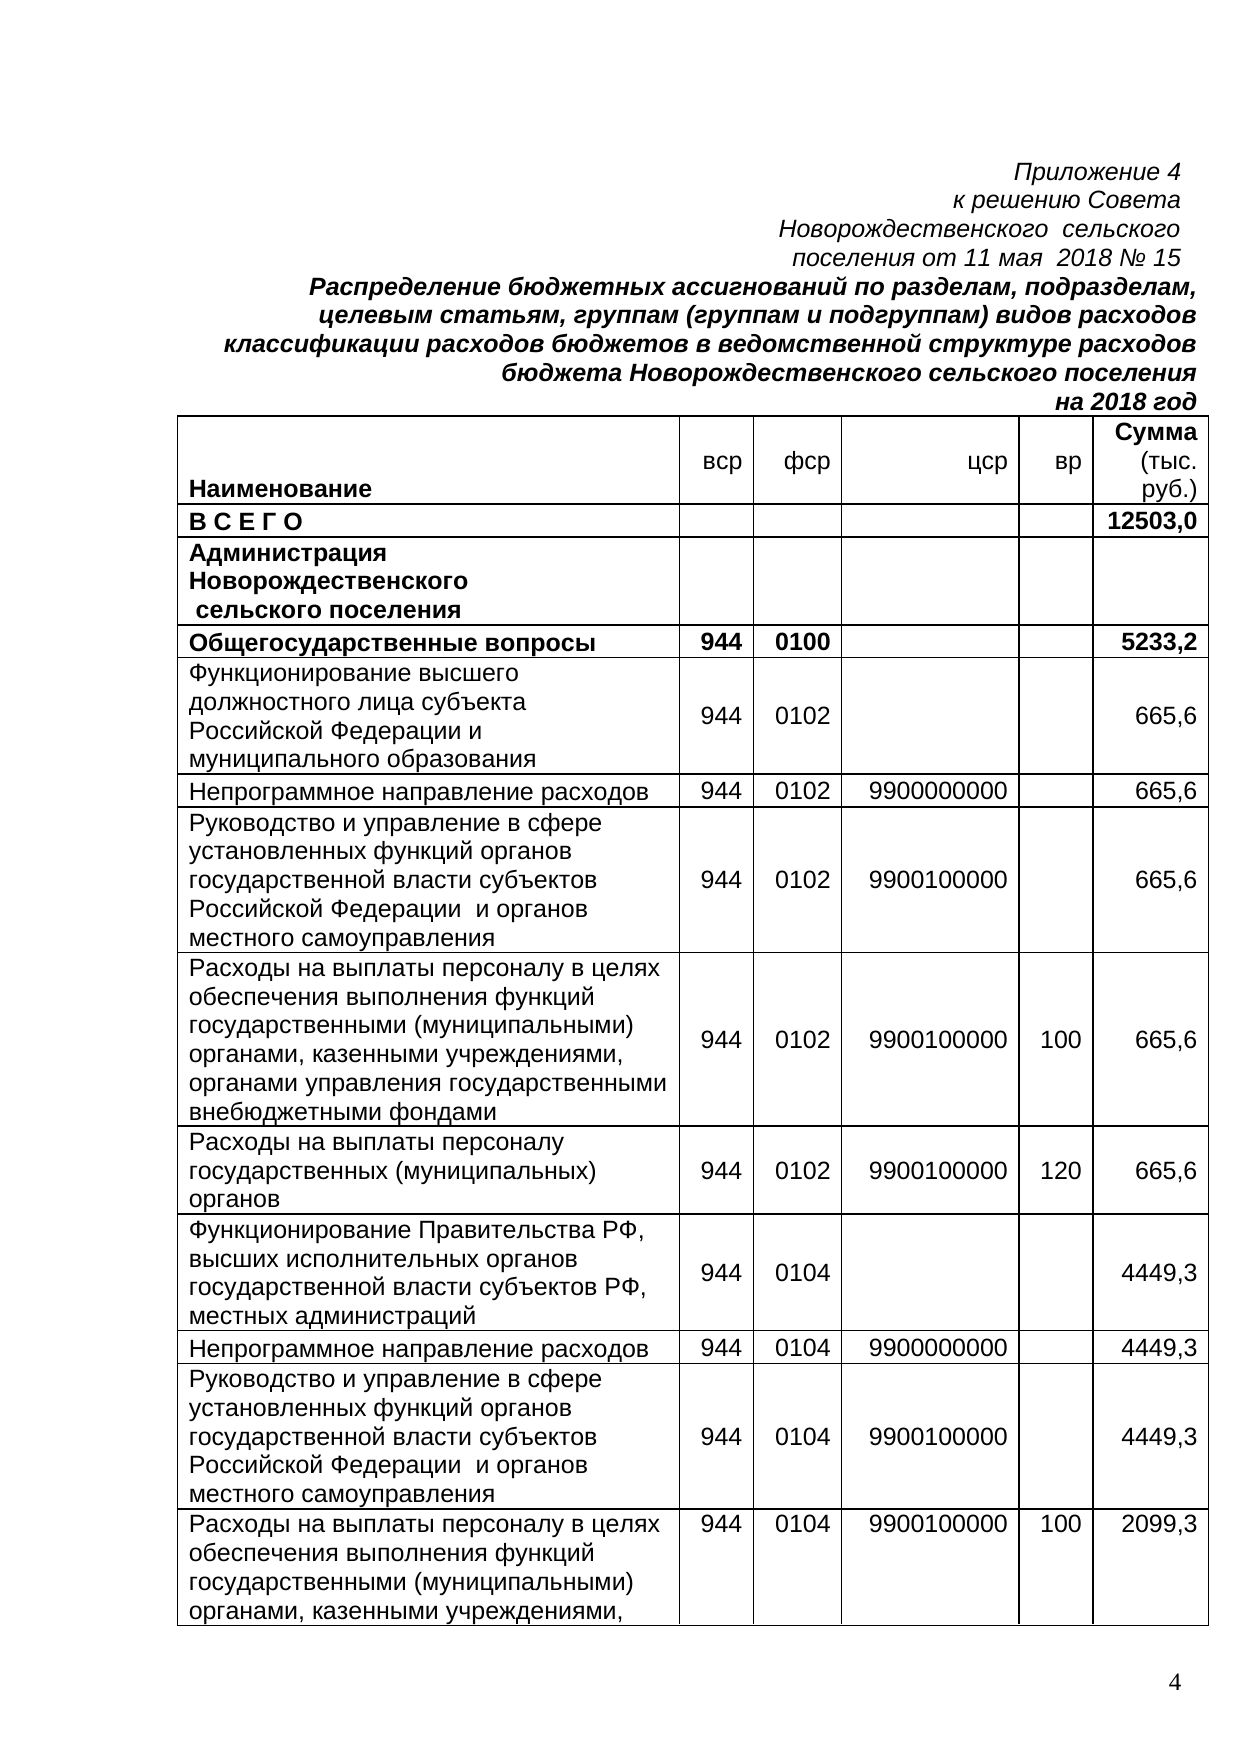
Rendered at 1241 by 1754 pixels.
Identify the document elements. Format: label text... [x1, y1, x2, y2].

table_cell [680, 505, 753, 536]
table_cell В С Е Г О [178, 505, 679, 536]
table_cell [754, 505, 841, 536]
table_cell [842, 538, 1018, 624]
table_cell 0102 [754, 775, 841, 806]
table_cell 4449,3 [1094, 1215, 1208, 1330]
table_cell [1094, 538, 1208, 624]
text Приложение 4 [177, 157, 1181, 185]
table_cell 4449,3 [1094, 1364, 1208, 1508]
table_cell [1020, 626, 1092, 657]
table_cell [1020, 1215, 1092, 1330]
table_cell [1020, 808, 1092, 951]
table_cell 665,6 [1094, 953, 1208, 1125]
table_cell [842, 1215, 1018, 1330]
table_cell [842, 658, 1018, 773]
table_cell Наименование [178, 417, 679, 503]
table_cell вр [1020, 417, 1092, 503]
table_cell 4449,3 [1094, 1331, 1208, 1363]
text к решению Совета [177, 185, 1181, 214]
table_cell 100 [1020, 1510, 1092, 1624]
table_cell вср [680, 417, 753, 503]
table_cell 944 [680, 1215, 753, 1330]
table_cell [1020, 1364, 1092, 1508]
table_cell 0102 [754, 953, 841, 1125]
table_cell 0102 [754, 658, 841, 773]
table_cell 0104 [754, 1215, 841, 1330]
table_cell 944 [680, 1331, 753, 1363]
table_cell 944 [680, 626, 753, 657]
table_cell 0102 [754, 808, 841, 951]
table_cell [178, 1510, 679, 1624]
table_cell 0102 [754, 1127, 841, 1213]
table_header Распределение бюджетных ассигнований по разделам, подразделам, целевым статьям, группам (группам и подгруппам) видов расходов классификации расходов бюджетов в ведомственной структуре расходов бюджета Новорождественского сельского поселения на 2018 год [177, 272, 1208, 415]
table_cell цср [842, 417, 1018, 503]
text поселения от 11 мая 2018 № 15 [177, 243, 1181, 272]
table_cell 9900100000 [842, 1364, 1018, 1508]
table_cell [842, 505, 1018, 536]
table_cell Сумма (тыс. руб.) [1094, 417, 1208, 503]
table_cell 944 [680, 953, 753, 1125]
table_cell 0104 [754, 1331, 841, 1363]
table_cell 120 [1020, 1127, 1092, 1213]
table_cell 9900100000 [842, 953, 1018, 1125]
table_cell Расходы на выплаты персоналу государственных (муниципальных) органов [178, 1127, 679, 1213]
table_cell 944 [680, 658, 753, 773]
table_cell 665,6 [1094, 808, 1208, 951]
table_cell 944 [680, 1510, 753, 1624]
text Новорождественского сельского [177, 214, 1181, 243]
table_cell [1020, 1331, 1092, 1363]
table_cell 0104 [754, 1364, 841, 1508]
table_cell Функционирование Правительства РФ, высших исполнительных органов государственной власти субъектов РФ, местных администраций [178, 1215, 679, 1330]
table_cell Руководство и управление в сфере установленных функций органов государственной власти субъектов Российской Федерации и органов местного самоуправления [178, 1364, 679, 1508]
table_cell [754, 538, 841, 624]
table_cell 12503,0 [1094, 505, 1208, 536]
table_cell фср [754, 417, 841, 503]
table_cell 5233,2 [1094, 626, 1208, 657]
table_cell 665,6 [1094, 1127, 1208, 1213]
table_cell 665,6 [1094, 658, 1208, 773]
table_cell 665,6 [1094, 775, 1208, 806]
table_cell Функционирование высшего должностного лица субъекта Российской Федерации и муниципального образования [178, 658, 679, 773]
table_cell 944 [680, 1364, 753, 1508]
table_cell [1020, 505, 1092, 536]
table_cell Непрограммное направление расходов [178, 775, 679, 806]
table_cell 9900000000 [842, 775, 1018, 806]
table_cell 9900100000 [842, 1510, 1018, 1624]
table_cell Непрограммное направление расходов [178, 1331, 679, 1363]
table_cell Руководство и управление в сфере установленных функций органов государственной власти субъектов Российской Федерации и органов местного самоуправления [178, 808, 679, 951]
table_cell 0100 [754, 626, 841, 657]
table_cell 944 [680, 808, 753, 951]
table_cell 944 [680, 775, 753, 806]
table_cell 944 [680, 1127, 753, 1213]
table_cell 0104 [754, 1510, 841, 1624]
table_cell [1020, 658, 1092, 773]
table_cell 2099,3 [1094, 1510, 1208, 1624]
table_cell [680, 538, 753, 624]
table_cell 9900000000 [842, 1331, 1018, 1363]
table_cell 9900100000 [842, 808, 1018, 951]
table_cell [842, 626, 1018, 657]
table_cell Общегосударственные вопросы [178, 626, 679, 657]
table_cell [1020, 538, 1092, 624]
table_cell 100 [1020, 953, 1092, 1125]
table_cell Администрация Новорождественского сельского поселения [178, 538, 679, 624]
table_cell 9900100000 [842, 1127, 1018, 1213]
table_cell [1020, 775, 1092, 806]
